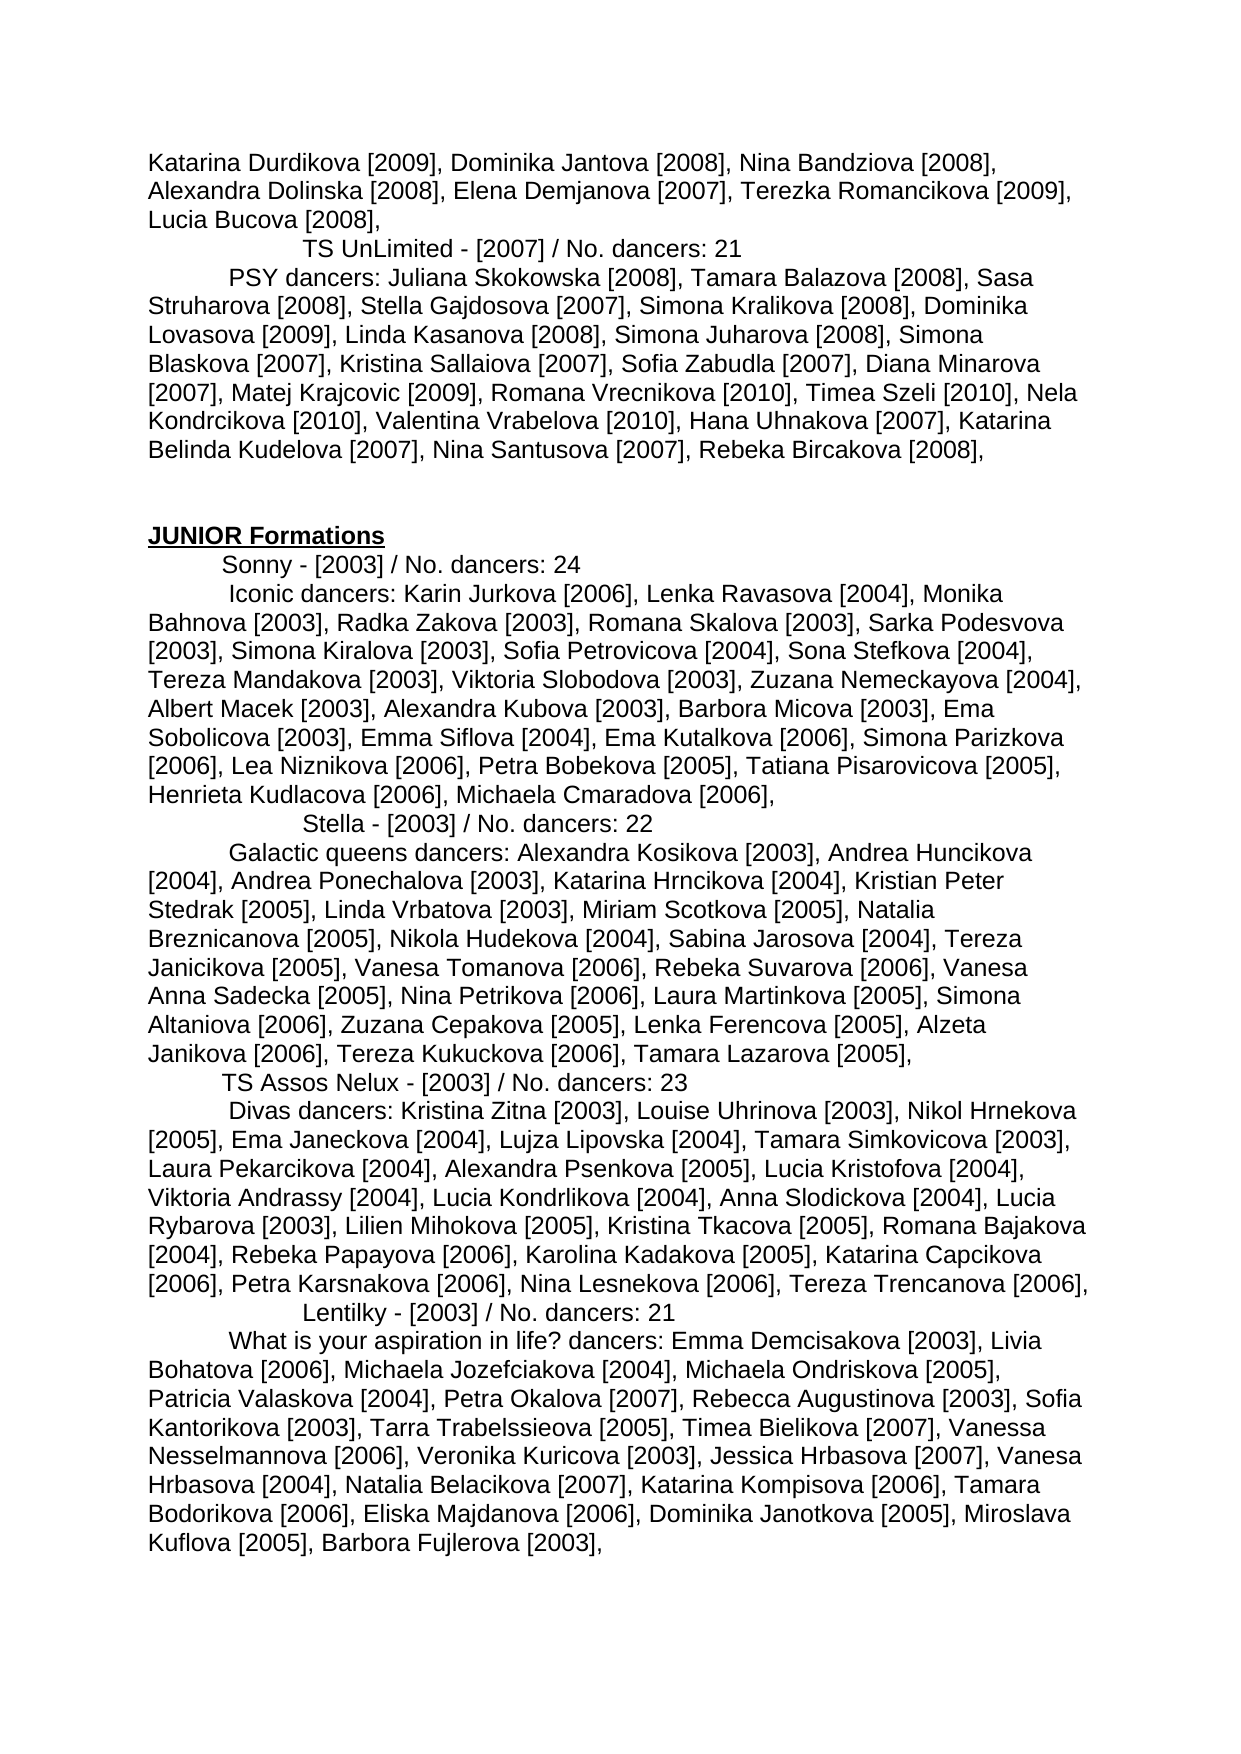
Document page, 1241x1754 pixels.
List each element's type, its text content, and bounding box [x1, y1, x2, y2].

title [148, 148, 1093, 234]
title Stella - [2003] / No. dancers: 22 [148, 809, 1093, 838]
title PSY dancers: Juliana Skokowska [2008], Tamara Balazova [2008], Sasa Struharova [2008], Stella Gajdosova [2007], Simona Kralikova [2008], Dominika Lovasova [2009], Linda Kasanova [2008], Simona Juharova [2008], Simona Blaskova [2007], Kristina Sallaiova [2007], Sofia Zabudla [2007], Diana Minarova [2007], Matej Krajcovic [2009], Romana Vrecnikova [2010], Timea Szeli [2010], Nela Kondrcikova [2010], Valentina Vrabelova [2010], Hana Uhnakova [2007], Katarina Belinda Kudelova [2007], Nina Santusova [2007], Rebeka Bircakova [2008], [148, 263, 1093, 464]
title What is your aspiration in life? dancers: Emma Demcisakova [2003], Livia Bohatova [2006], Michaela Jozefciakova [2004], Michaela Ondriskova [2005], Patricia Valaskova [2004], Petra Okalova [2007], Rebecca Augustinova [2003], Sofia Kantorikova [2003], Tarra Trabelssieova [2005], Timea Bielikova [2007], Vanessa Nesselmannova [2006], Veronika Kuricova [2003], Jessica Hrbasova [2007], Vanesa Hrbasova [2004], Natalia Belacikova [2007], Katarina Kompisova [2006], Tamara Bodorikova [2006], Eliska Majdanova [2006], Dominika Janotkova [2005], Miroslava Kuflova [2005], Barbora Fujlerova [2003], [148, 1326, 1093, 1556]
title JUNIOR Formations [148, 521, 1093, 550]
title Galactic queens dancers: Alexandra Kosikova [2003], Andrea Huncikova [2004], Andrea Ponechalova [2003], Katarina Hrncikova [2004], Kristian Peter Stedrak [2005], Linda Vrbatova [2003], Miriam Scotkova [2005], Natalia Breznicanova [2005], Nikola Hudekova [2004], Sabina Jarosova [2004], Tereza Janicikova [2005], Vanesa Tomanova [2006], Rebeka Suvarova [2006], Vanesa Anna Sadecka [2005], Nina Petrikova [2006], Laura Martinkova [2005], Simona Altaniova [2006], Zuzana Cepakova [2005], Lenka Ferencova [2005], Alzeta Janikova [2006], Tereza Kukuckova [2006], Tamara Lazarova [2005], [148, 838, 1093, 1068]
title Iconic dancers: Karin Jurkova [2006], Lenka Ravasova [2004], Monika Bahnova [2003], Radka Zakova [2003], Romana Skalova [2003], Sarka Podesvova [2003], Simona Kiralova [2003], Sofia Petrovicova [2004], Sona Stefkova [2004], Tereza Mandakova [2003], Viktoria Slobodova [2003], Zuzana Nemeckayova [2004], Albert Macek [2003], Alexandra Kubova [2003], Barbora Micova [2003], Ema Sobolicova [2003], Emma Siflova [2004], Ema Kutalkova [2006], Simona Parizkova [2006], Lea Niznikova [2006], Petra Bobekova [2005], Tatiana Pisarovicova [2005], Henrieta Kudlacova [2006], Michaela Cmaradova [2006], [148, 579, 1093, 809]
title TS Assos Nelux - [2003] / No. dancers: 23 [148, 1068, 1093, 1096]
title Sonny - [2003] / No. dancers: 24 [148, 550, 1093, 579]
title TS UnLimited - [2007] / No. dancers: 21 [148, 234, 1093, 263]
title Divas dancers: Kristina Zitna [2003], Louise Uhrinova [2003], Nikol Hrnekova [2005], Ema Janeckova [2004], Lujza Lipovska [2004], Tamara Simkovicova [2003], Laura Pekarcikova [2004], Alexandra Psenkova [2005], Lucia Kristofova [2004], Viktoria Andrassy [2004], Lucia Kondrlikova [2004], Anna Slodickova [2004], Lucia Rybarova [2003], Lilien Mihokova [2005], Kristina Tkacova [2005], Romana Bajakova [2004], Rebeka Papayova [2006], Karolina Kadakova [2005], Katarina Capcikova [2006], Petra Karsnakova [2006], Nina Lesnekova [2006], Tereza Trencanova [2006], Lentilky - [2003] / No. dancers: 21 [148, 1096, 1093, 1326]
